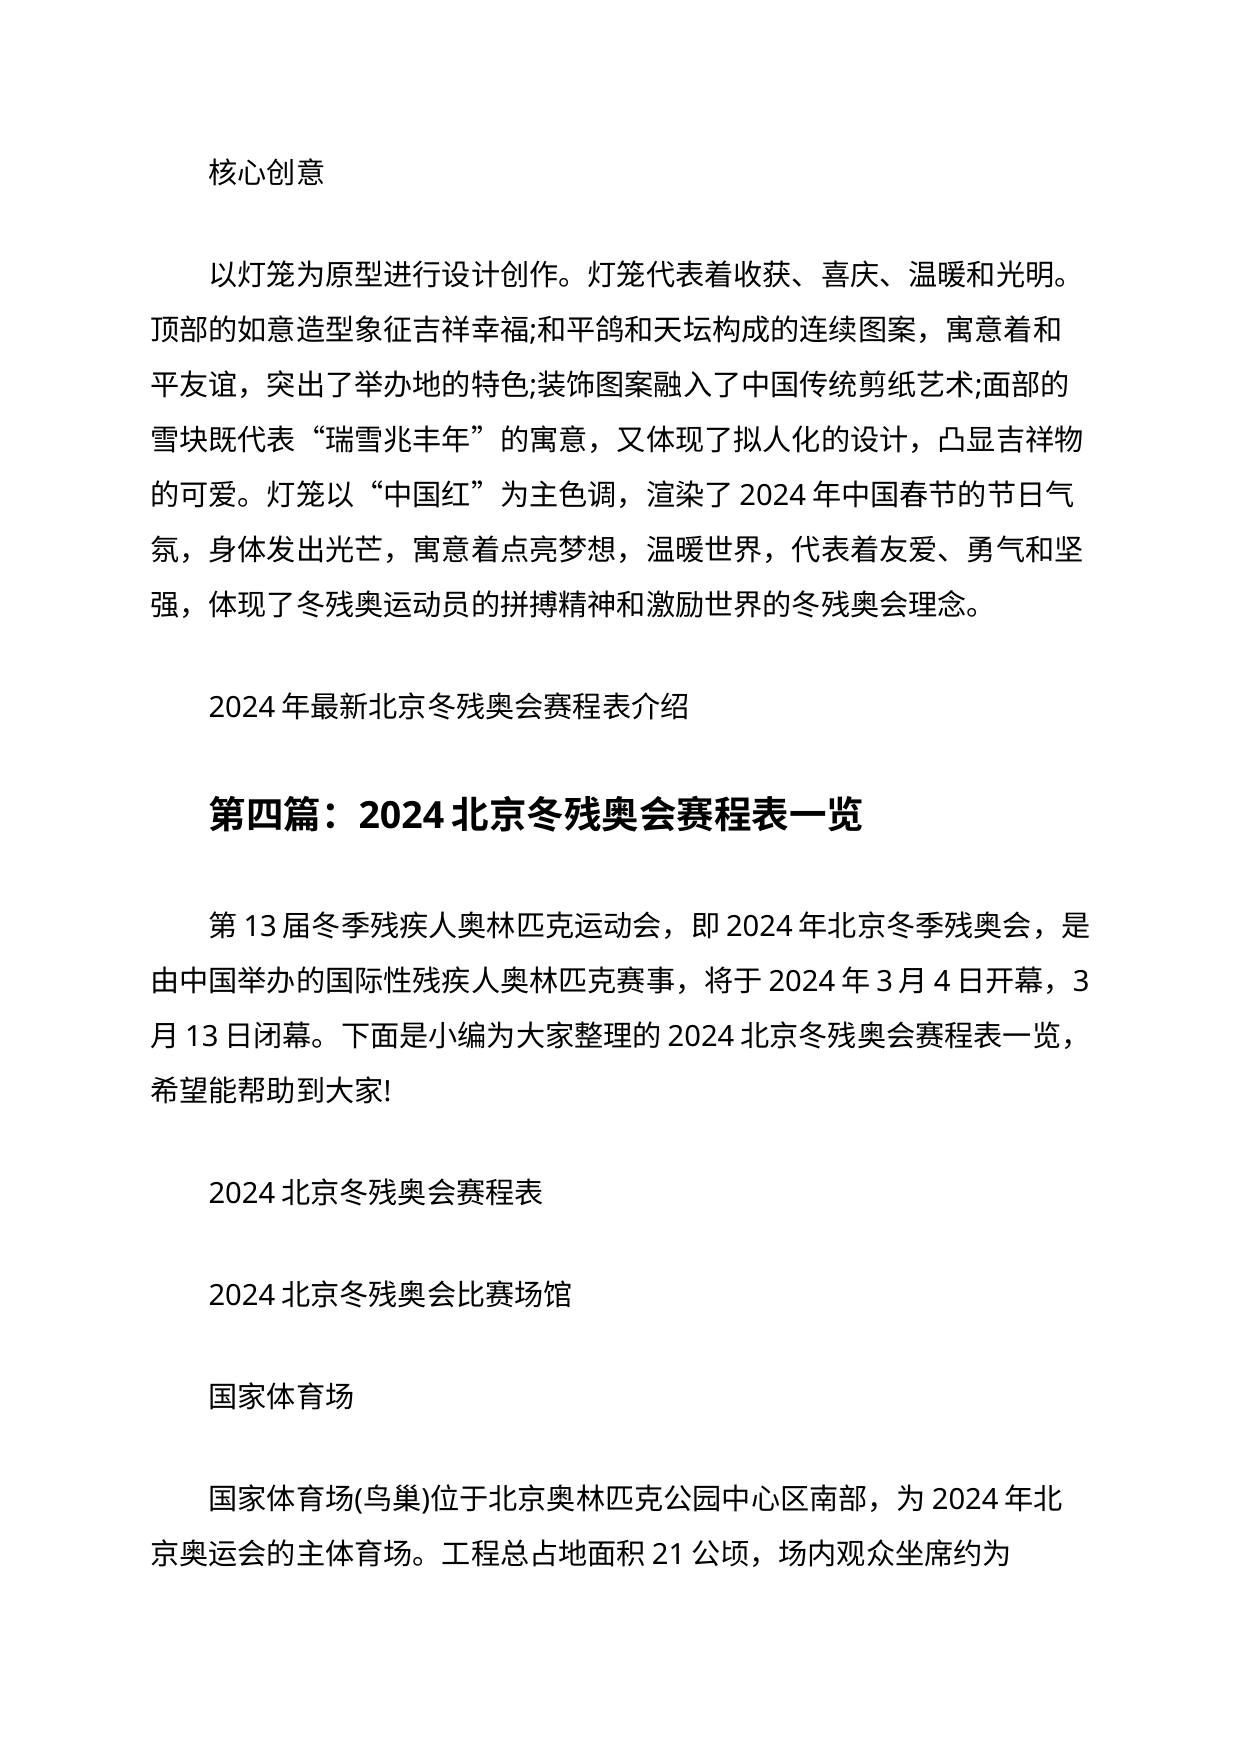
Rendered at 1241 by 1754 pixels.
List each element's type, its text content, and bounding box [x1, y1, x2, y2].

text 国家体育场 [150, 1374, 1090, 1416]
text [150, 1476, 1090, 1573]
text 核心创意 [150, 150, 1090, 192]
text 以灯笼为原型进行设计创作。灯笼代表着收获、喜庆、温暖和光明。顶部的如意造型象征吉祥幸福;和平鸽和天坛构成的连续图案，寓意着和平友谊，突出了举办地的特色;装饰图案融入了中国传统剪纸艺术;面部的雪块既代表“瑞雪兆丰年”的寓意，又体现了拟人化的设计，凸显吉祥物的可爱。灯笼以“中国红”为主色调，渲染了2024年中国春节的节日气氛，身体发出光芒，寓意着点亮梦想，温暖世界，代表着友爱、勇气和坚强，体现了冬残奥运动员的拼搏精神和激励世界的冬残奥会理念。 [150, 252, 1090, 624]
text 2024年最新北京冬残奥会赛程表介绍 [150, 683, 1090, 726]
text 第四篇：2024北京冬残奥会赛程表一览 [150, 785, 1090, 840]
text 2024北京冬残奥会比赛场馆 [150, 1272, 1090, 1314]
text 第13届冬季残疾人奥林匹克运动会，即2024年北京冬季残奥会，是由中国举办的国际性残疾人奥林匹克赛事，将于2024年3月4日开幕，3月13日闭幕。下面是小编为大家整理的2024北京冬残奥会赛程表一览，希望能帮助到大家! [150, 903, 1090, 1110]
text 2024北京冬残奥会赛程表 [150, 1170, 1090, 1212]
